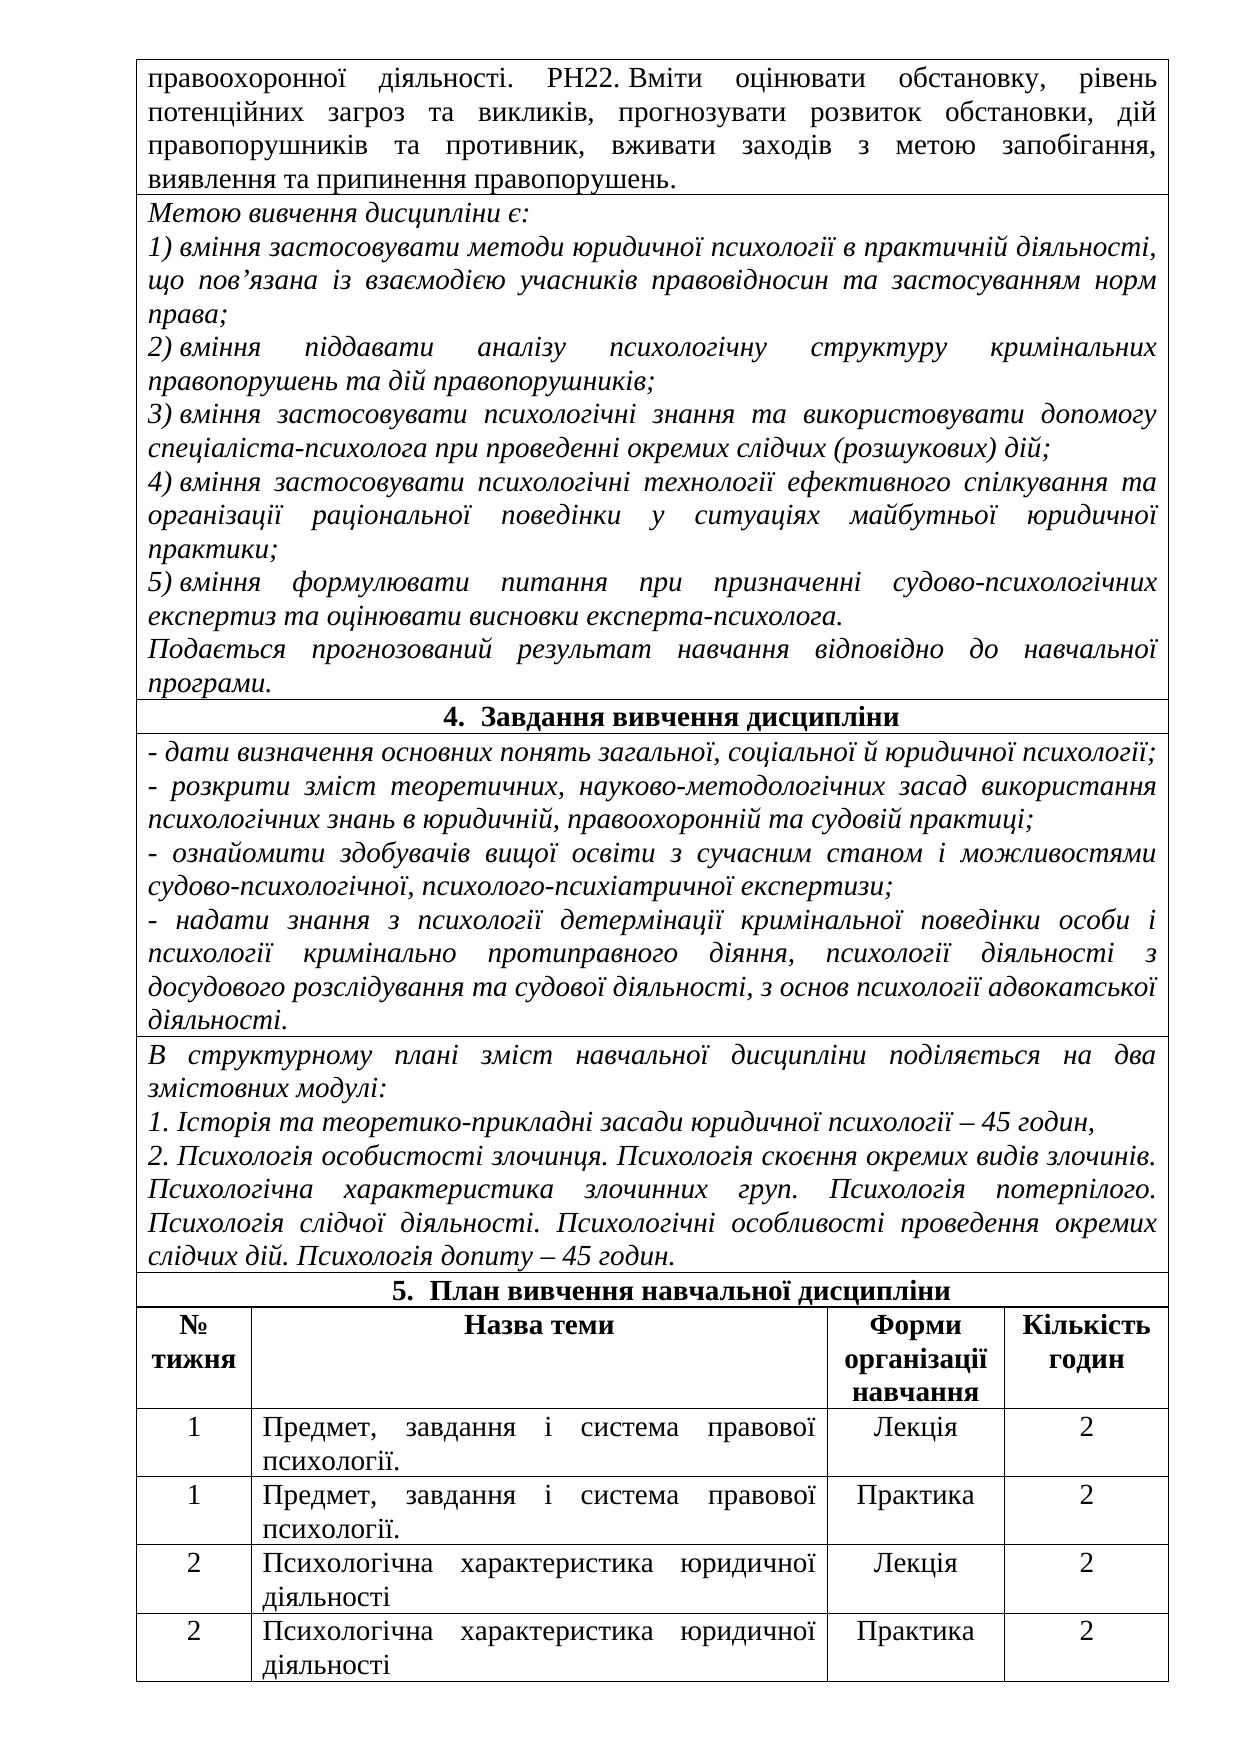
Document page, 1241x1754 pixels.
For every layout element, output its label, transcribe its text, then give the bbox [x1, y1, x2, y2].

table_cell 1 [137, 1409, 251, 1476]
table_cell Психологічна характеристика юридичної діяльності [252, 1545, 827, 1612]
table_cell 2 [137, 1614, 251, 1681]
table_cell 2 [1005, 1545, 1168, 1612]
table_cell Лекція [828, 1409, 1004, 1476]
table_cell - дати визначення основних понять загальної, соціальної й юридичної психології; - розкрити зміст теоретичних, науково-методологічних засад використання психологічних знань в юридичній, правоохоронній та судовій практиці; - ознайомити здобувачів вищої освіти з сучасним станом і можливостями судово-психологічної, психолого-психіатричної експертизи; - надати знання з психології детермінації кримінальної поведінки особи і психології кримінально протиправного діяння, психології діяльності з досудового розслідування та судової діяльності, з основ психології адвокатської діяльності. [137, 734, 1168, 1036]
table_cell Практика [828, 1477, 1004, 1544]
table_cell 2 [1005, 1477, 1168, 1544]
table_cell 1 [137, 1477, 251, 1544]
table_cell 2 [1005, 1409, 1168, 1476]
table_cell № тижня [137, 1308, 251, 1408]
table_cell Завдання вивчення дисципліни [137, 700, 1168, 733]
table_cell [137, 60, 1168, 194]
table_cell Предмет, завдання і система правової психології. [252, 1409, 827, 1476]
table_cell Психологічна характеристика юридичної діяльності [252, 1614, 827, 1681]
table_cell Форми організації навчання [828, 1308, 1004, 1408]
table_cell Предмет, завдання і система правової психології. [252, 1477, 827, 1544]
table_cell 2 [1005, 1614, 1168, 1681]
table_cell Практика [828, 1614, 1004, 1681]
table_cell 2 [137, 1545, 251, 1612]
table_cell План вивчення навчальної дисципліни [137, 1273, 1168, 1306]
table_cell Лекція [828, 1545, 1004, 1612]
table_cell В структурному плані зміст навчальної дисципліни поділяється на два змістовних модулі: 1. Історія та теоретико-прикладні засади юридичної психології – 45 годин, 2. Психологія особистості злочинця. Психологія скоєння окремих видів злочинів. Психологічна характеристика злочинних груп. Психологія потерпілого. Психологія слідчої діяльності. Психологічні особливості проведення окремих слідчих дій. Психологія допиту – 45 годин. [137, 1037, 1168, 1272]
table_cell Метою вивчення дисципліни є: 1) вміння застосовувати методи юридичної психології в практичній діяльності, що пов’язана із взаємодією учасників правовідносин та застосуванням норм права; 2) вміння піддавати аналізу психологічну структуру кримінальних правопорушень та дій правопорушників; 3) вміння застосовувати психологічні знання та використовувати допомогу спеціаліста-психолога при проведенні окремих слідчих (розшукових) дій; 4) вміння застосовувати психологічні технології ефективного спілкування та організації раціональної поведінки у ситуаціях майбутньої юридичної практики; 5) вміння формулювати питання при призначенні судово-психологічних експертиз та оцінювати висновки експерта-психолога. Подається прогнозований результат навчання відповідно до навчальної програми. [137, 195, 1168, 698]
table_cell Кількість годин [1005, 1308, 1168, 1408]
table_cell Назва теми [252, 1308, 827, 1408]
